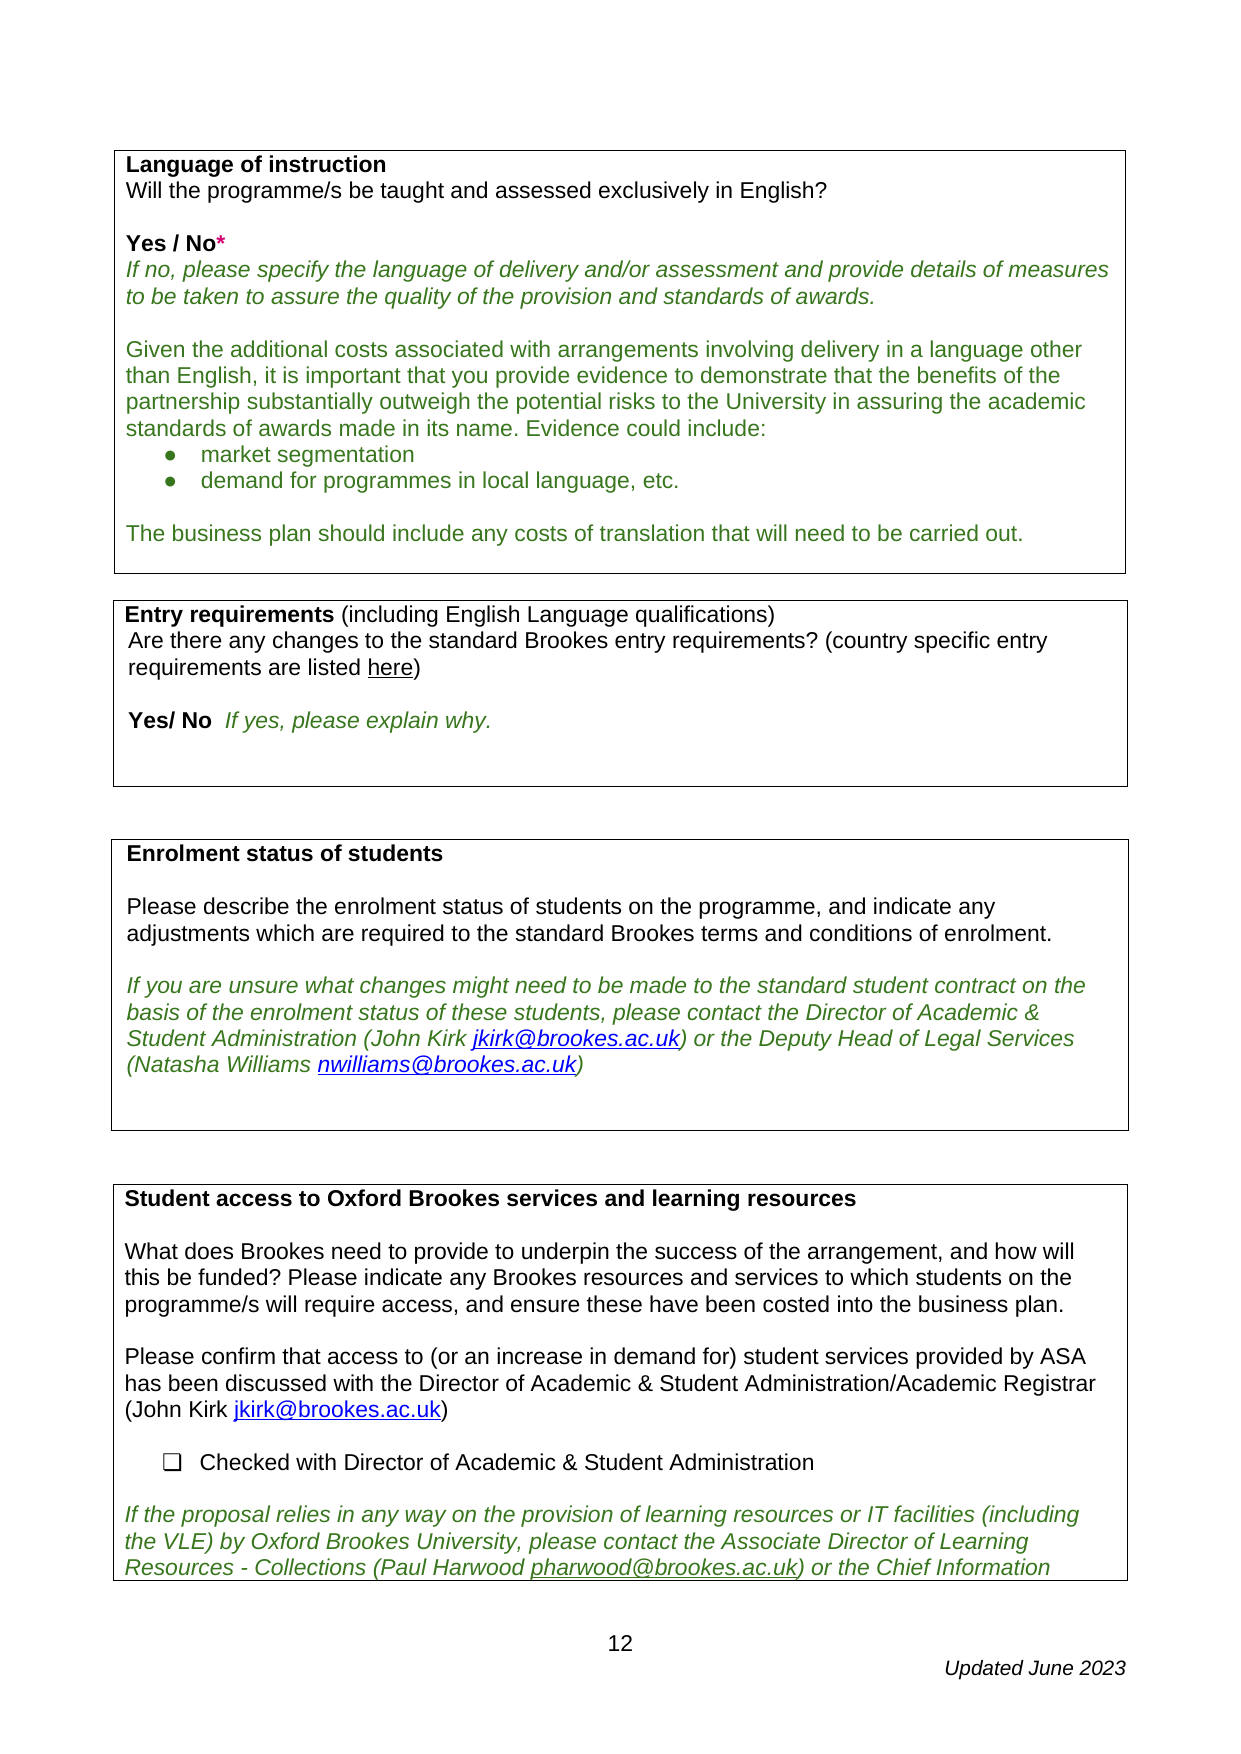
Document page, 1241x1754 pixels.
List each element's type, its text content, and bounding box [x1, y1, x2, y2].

table_header Entry requirements (including English Language qualifications) Are there any changes to the standard Brookes entry requirements? (country specific entry requirements are listed here) Yes/ No If yes, please explain why. [114, 601, 1127, 786]
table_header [114, 1185, 1127, 1580]
table_header Enrolment status of students Please describe the enrolment status of students on the programme, and indicate any adjustments which are required to the standard Brookes terms and conditions of enrolment. If you are unsure what changes might need to be made to the standard student contract on the basis of the enrolment status of these students, please contact the Director of Academic & Student Administration (John Kirk jkirk@brookes.ac.uk) or the Deputy Head of Legal Services (Natasha Williams nwilliams@brookes.ac.uk) [112, 840, 1128, 1130]
table_header Language of instruction Will the programme/s be taught and assessed exclusively in English? Yes / No* If no, please specify the language of delivery and/or assessment and provide details of measures to be taken to assure the quality of the provision and standards of awards. Given the additional costs associated with arrangements involving delivery in a language other than English, it is important that you provide evidence to demonstrate that the benefits of the partnership substantially outweigh the potential risks to the University in assuring the academic standards of awards made in its name. Evidence could include: market segmentation demand for programmes in local language, etc. The business plan should include any costs of translation that will need to be carried out. [115, 151, 1125, 573]
